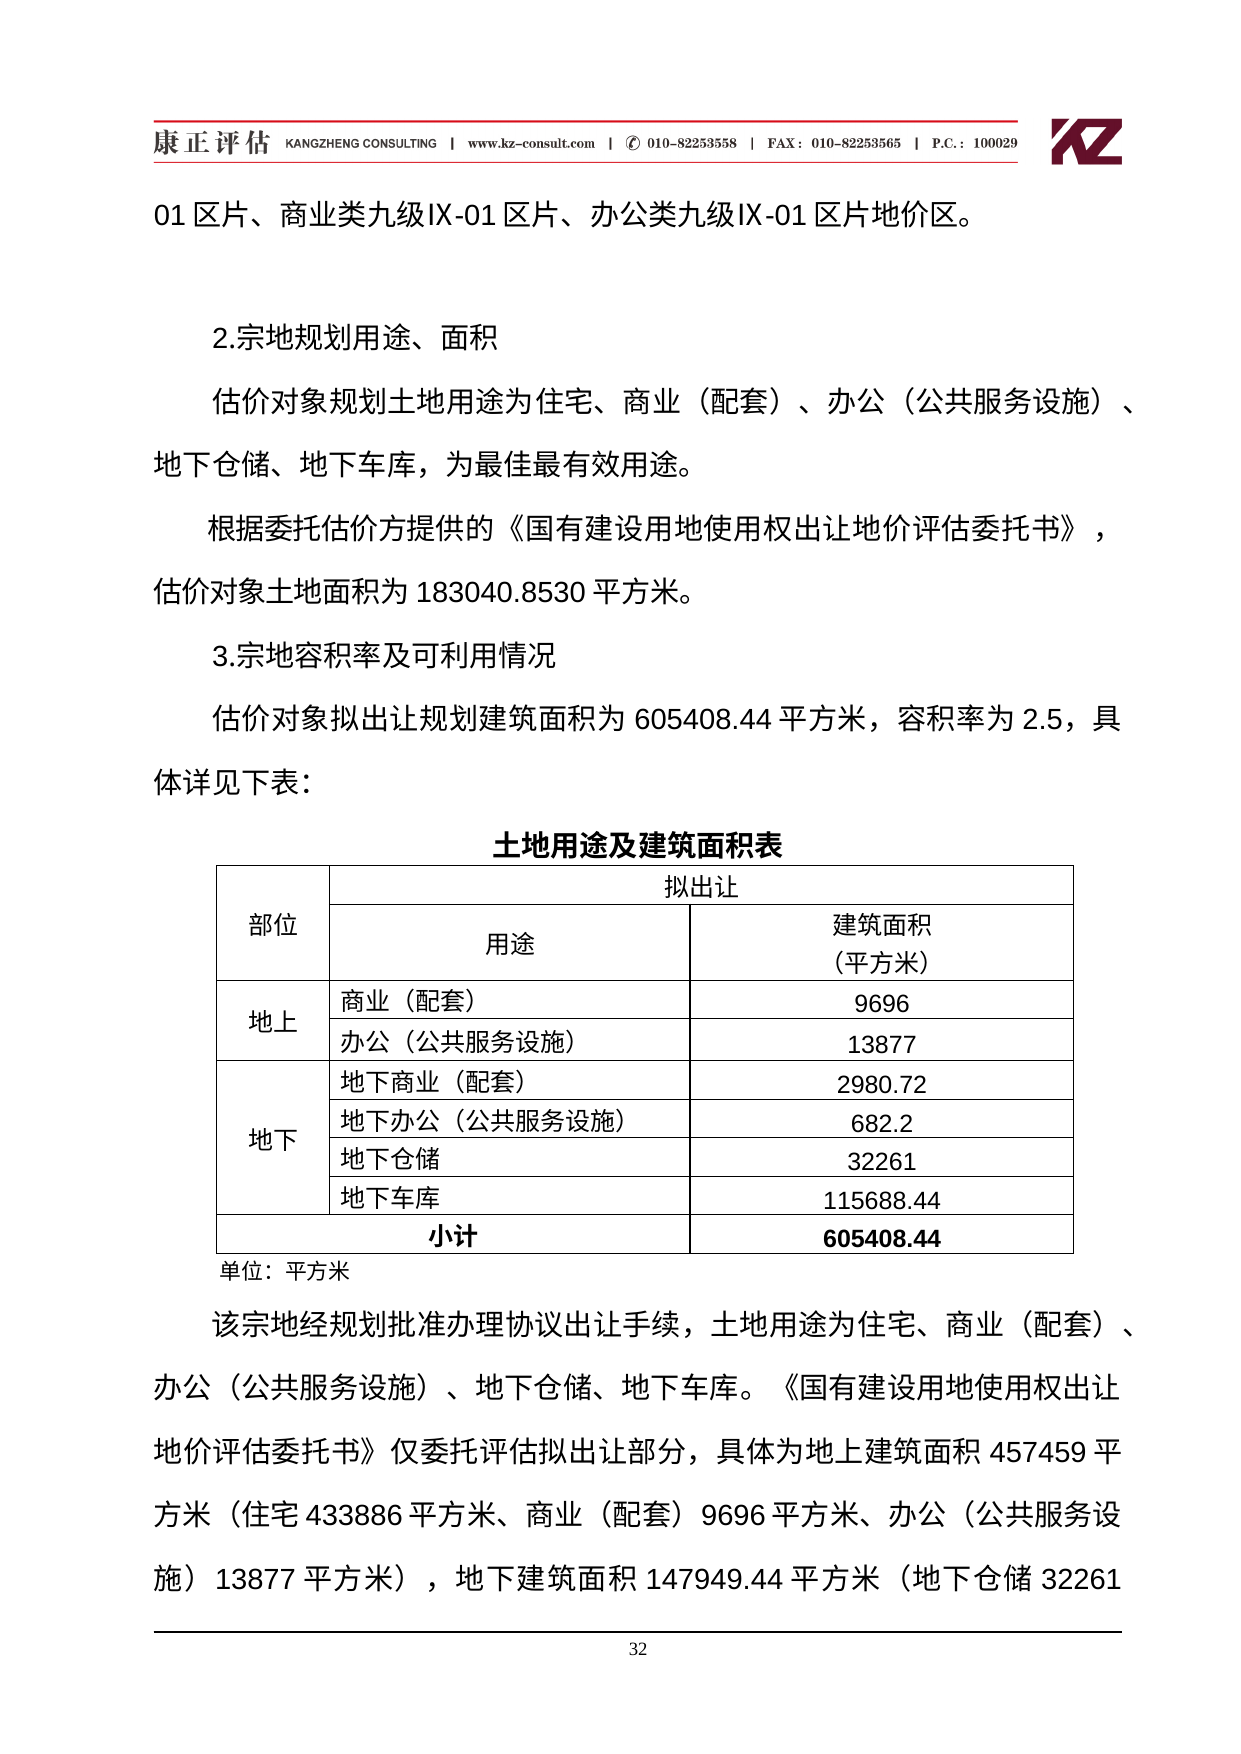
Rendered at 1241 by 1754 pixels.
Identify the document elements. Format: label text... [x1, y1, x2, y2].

table_cell 建筑面积 （平方米） [691, 905, 1073, 979]
text 估价对象规划土地用途为住宅、商业（配套）、办公（公共服务设施）、地下仓储、地下车库，为最佳最有效用途。 [153, 378, 1122, 484]
picture [153, 118, 1122, 165]
table_cell 地上 [217, 981, 329, 1060]
text 土地用途及建筑面积表 [153, 823, 1122, 865]
text 根据委托估价方提供的《国有建设用地使用权出让地价评估委托书》，估价对象土地面积为183040.8530平方米。 [153, 505, 1122, 611]
table_cell 用途 [330, 905, 689, 979]
text 2.宗地规划用途、面积 [153, 315, 1122, 357]
table_cell 9696 [691, 981, 1073, 1018]
table_cell 地下商业（配套） [330, 1061, 689, 1099]
table_header 拟出让 [330, 866, 1073, 903]
table_cell 682.2 [691, 1100, 1073, 1137]
table_cell 地下车库 [330, 1177, 689, 1214]
table_cell 地下仓储 [330, 1138, 689, 1176]
table_cell 2980.72 [691, 1061, 1073, 1099]
table_cell 605408.44 [691, 1215, 1073, 1253]
text 单位：平方米 [153, 1254, 1122, 1286]
table_cell 地下 [217, 1061, 329, 1214]
text 估价对象拟出让规划建筑面积为605408.44平方米，容积率为2.5，具体详见下表： [153, 696, 1122, 801]
table_cell 地下办公（公共服务设施） [330, 1100, 689, 1137]
table_cell 小计 [217, 1215, 689, 1253]
table_cell 商业（配套） [330, 981, 689, 1018]
table_cell 办公（公共服务设施） [330, 1019, 689, 1060]
table_cell 13877 [691, 1019, 1073, 1060]
text 3.宗地容积率及可利用情况 [153, 632, 1122, 674]
table_cell 115688.44 [691, 1177, 1073, 1214]
table_header 部位 [217, 866, 329, 979]
table_cell 32261 [691, 1138, 1073, 1176]
